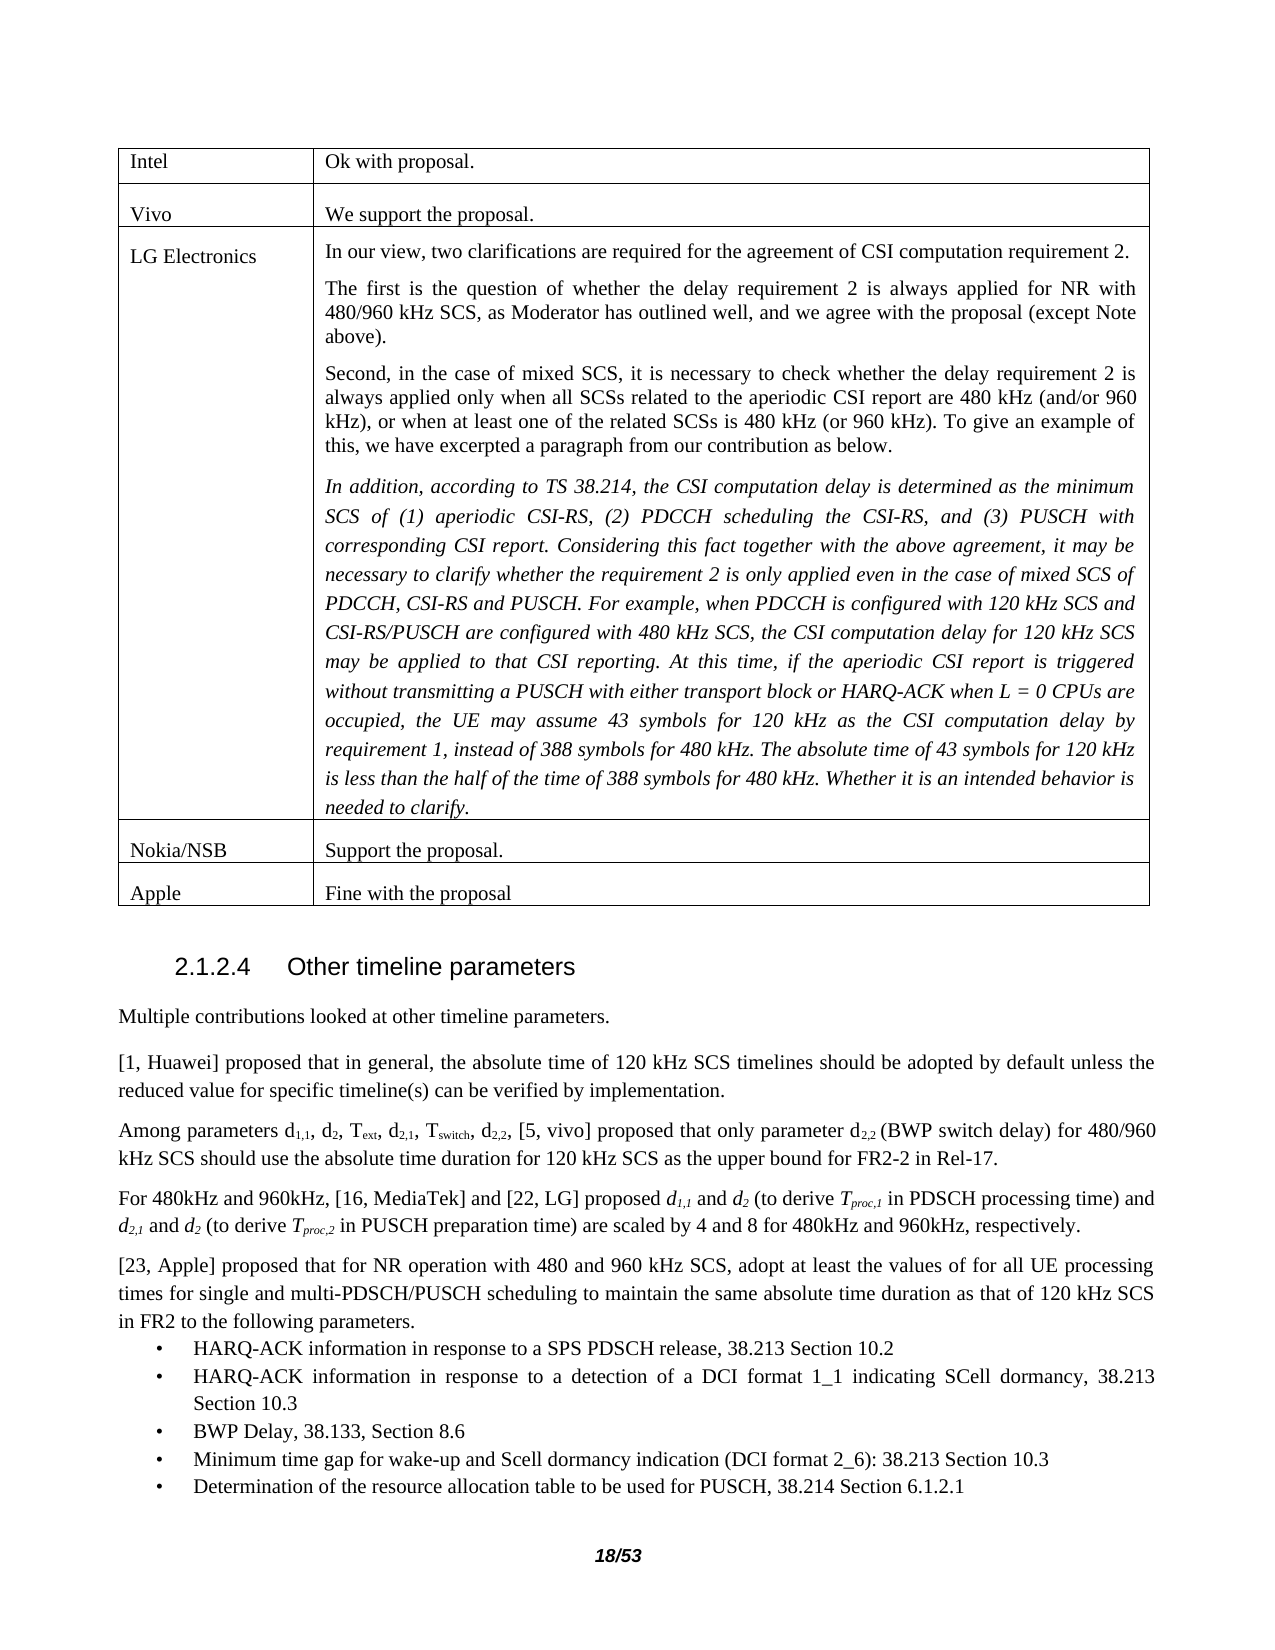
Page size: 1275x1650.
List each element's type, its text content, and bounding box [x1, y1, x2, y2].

table_cell Vivo [119, 184, 313, 226]
list Minimum time gap for wake-up and Scell dormancy indication (DCI format 2_6): 38.213 Section 10.3 [156, 1447, 1157, 1471]
list HARQ-ACK information in response to a SPS PDSCH release, 38.213 Section 10.2 [156, 1336, 1157, 1360]
text [23, Apple] proposed that for NR operation with 480 and 960 kHz SCS, adopt at least the values of for all UE processing times for single and multi-PDSCH/PUSCH scheduling to maintain the same absolute time duration as that of 120 kHz SCS in FR2 to the following parameters. [118, 1253, 1157, 1333]
table_cell We support the proposal. [314, 184, 1149, 226]
table_cell Apple [119, 863, 313, 905]
table_cell Intel [119, 149, 313, 183]
subtitle Other timeline parameters [174, 952, 1157, 981]
table_cell Ok with proposal. [314, 149, 1149, 183]
text For 480kHz and 960kHz, [16, MediaTek] and [22, LG] proposed d1,1 and d2 (to derive Tproc,1 in PDSCH processing time) and d2,1 and d2 (to derive Tproc,2 in PUSCH preparation time) are scaled by 4 and 8 for 480kHz and 960kHz, respectively. [118, 1186, 1157, 1237]
list BWP Delay, 38.133, Section 8.6 [156, 1419, 1157, 1443]
list Determination of the resource allocation table to be used for PUSCH, 38.214 Section 6.1.2.1 [156, 1474, 1157, 1498]
list HARQ-ACK information in response to a detection of a DCI format 1_1 indicating SCell dormancy, 38.213 Section 10.3 [156, 1364, 1157, 1415]
text [1, Huawei] proposed that in general, the absolute time of 120 kHz SCS timelines should be adopted by default unless the reduced value for specific timeline(s) can be verified by implementation. [118, 1050, 1157, 1102]
text Among parameters d1,1, d2, Text, d2,1, Tswitch, d2,2, [5, vivo] proposed that only parameter d2,2 (BWP switch delay) for 480/960 kHz SCS should use the absolute time duration for 120 kHz SCS as the upper bound for FR2-2 in Rel-17. [118, 1118, 1157, 1169]
table_cell Nokia/NSB [119, 820, 313, 862]
table_cell In our view, two clarifications are required for the agreement of CSI computation requirement 2. The first is the question of whether the delay requirement 2 is always applied for NR with 480/960 kHz SCS, as Moderator has outlined well, and we agree with the proposal (except Note above). Second, in the case of mixed SCS, it is necessary to check whether the delay requirement 2 is always applied only when all SCSs related to the aperiodic CSI report are 480 kHz (and/or 960 kHz), or when at least one of the related SCSs is 480 kHz (or 960 kHz). To give an example of this, we have excerpted a paragraph from our contribution as below. In addition, according to TS 38.214, the CSI computation delay is determined as the minimum SCS of (1) aperiodic CSI-RS, (2) PDCCH scheduling the CSI-RS, and (3) PUSCH with corresponding CSI report. Considering this fact together with the above agreement, it may be necessary to clarify whether the requirement 2 is only applied even in the case of mixed SCS of PDCCH, CSI-RS and PUSCH. For example, when PDCCH is configured with 120 kHz SCS and CSI-RS/PUSCH are configured with 480 kHz SCS, the CSI computation delay for 120 kHz SCS may be applied to that CSI reporting. At this time, if the aperiodic CSI report is triggered without transmitting a PUSCH with either transport block or HARQ-ACK when L = 0 CPUs are occupied, the UE may assume 43 symbols for 120 kHz as the CSI computation delay by requirement 1, instead of 388 symbols for 480 kHz. The absolute time of 43 symbols for 120 kHz is less than the half of the time of 388 symbols for 480 kHz. Whether it is an intended behavior is needed to clarify. [314, 227, 1149, 819]
text Multiple contributions looked at other timeline parameters. [118, 1004, 1157, 1028]
table_cell Fine with the proposal [314, 863, 1149, 905]
table_cell LG Electronics [119, 227, 313, 819]
table_cell Support the proposal. [314, 820, 1149, 862]
